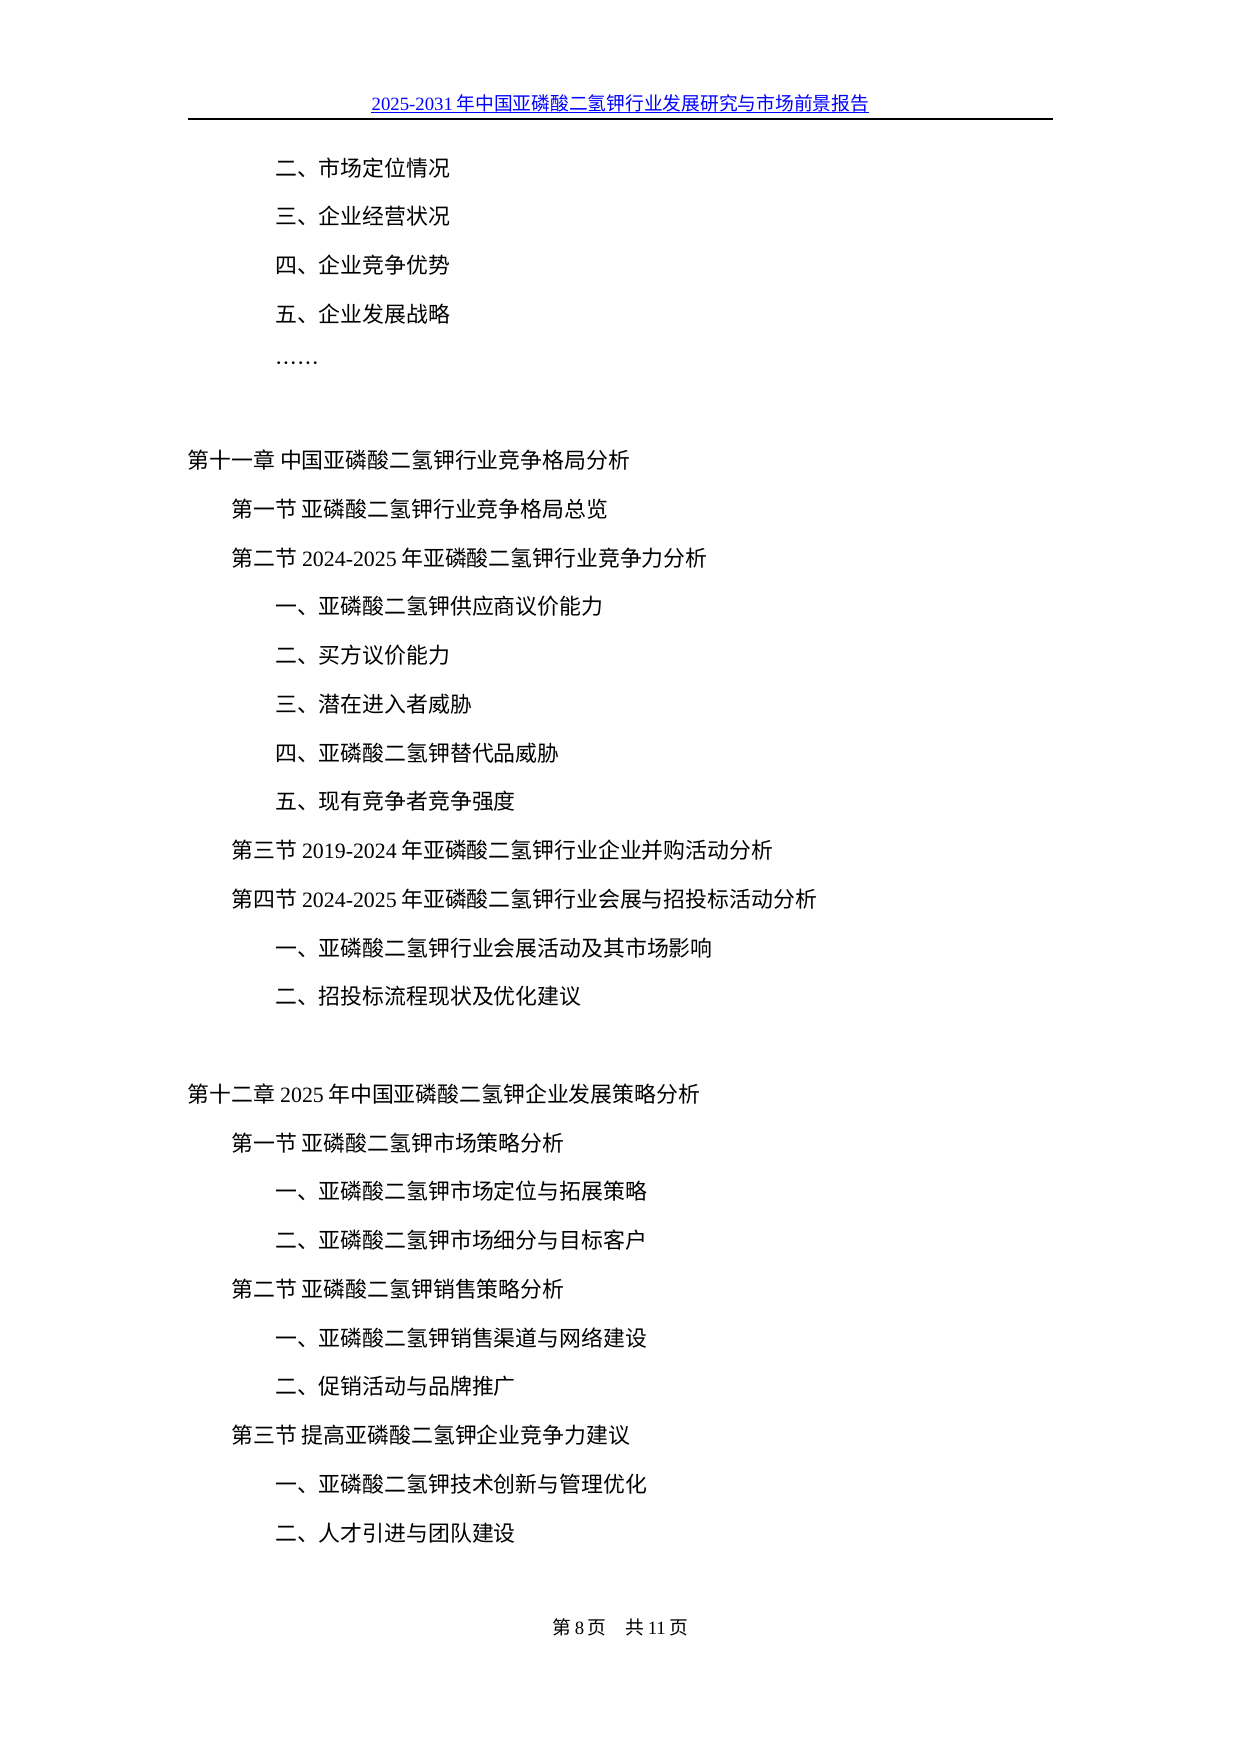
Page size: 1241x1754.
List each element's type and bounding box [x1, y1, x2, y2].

text [187, 150, 1053, 1548]
